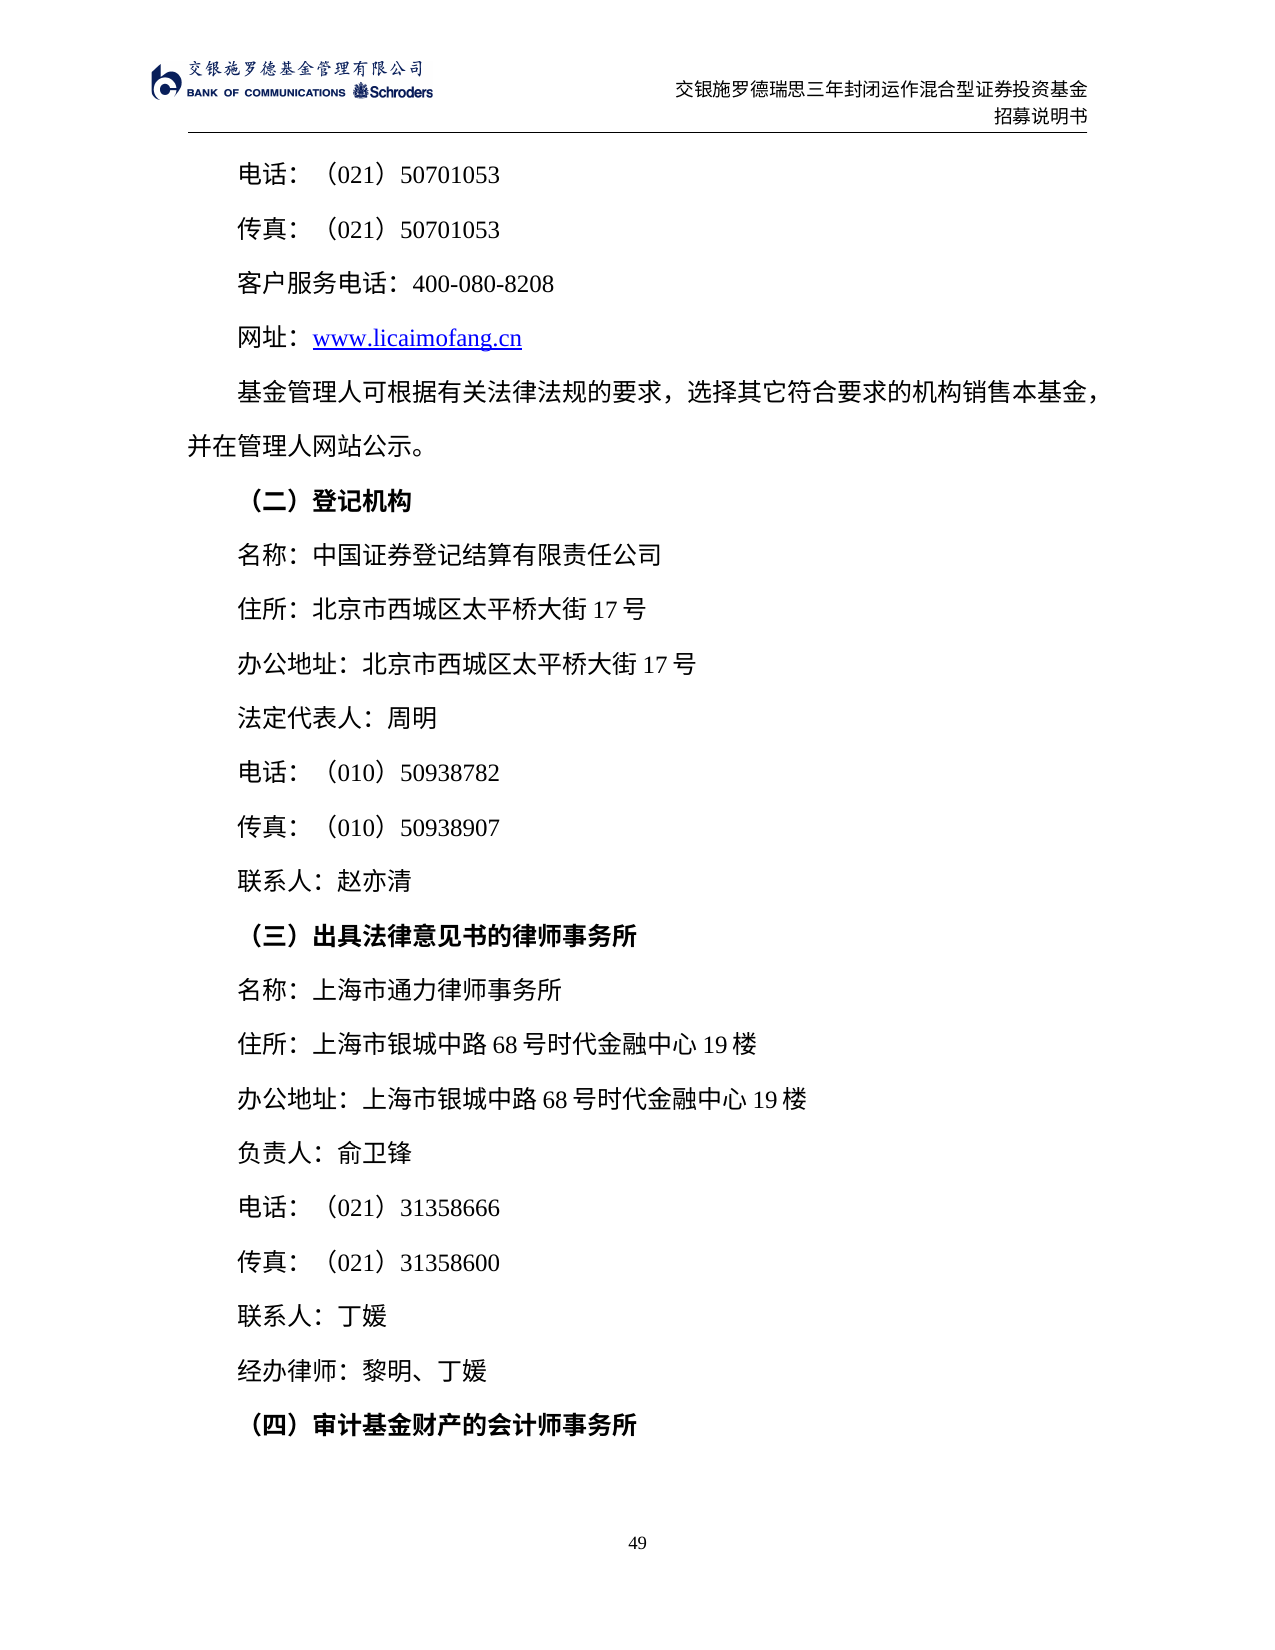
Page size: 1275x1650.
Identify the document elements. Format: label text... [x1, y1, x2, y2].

picture [151, 61, 433, 100]
text 经办律师：黎明、丁媛 [187, 1351, 1087, 1387]
text 办公地址：上海市银城中路68号时代金融中心19楼 [187, 1079, 1087, 1115]
text 住所：北京市西城区太平桥大街17号 [187, 590, 1087, 626]
text 网址：www.licaimofang.cn [187, 318, 1087, 354]
text 传真：（021）50701053 [187, 209, 1087, 245]
text 名称：上海市通力律师事务所 [187, 970, 1087, 1007]
text 办公地址：北京市西城区太平桥大街17号 [187, 644, 1087, 680]
text 联系人：赵亦清 [187, 862, 1087, 898]
text 基金管理人可根据有关法律法规的要求，选择其它符合要求的机构销售本基金，并在管理人网站公示。 [187, 372, 1087, 463]
text 传真：（010）50938907 [187, 807, 1087, 843]
text （四）审计基金财产的会计师事务所 [187, 1405, 1087, 1442]
text 电话：（021）50701053 [187, 155, 1087, 191]
text 联系人：丁媛 [187, 1297, 1087, 1333]
text （二）登记机构 [187, 481, 1087, 517]
text 负责人：俞卫锋 [187, 1133, 1087, 1170]
text 电话：（010）50938782 [187, 753, 1087, 789]
text 住所：上海市银城中路68号时代金融中心19楼 [187, 1025, 1087, 1061]
text 传真：（021）31358600 [187, 1242, 1087, 1278]
text （三）出具法律意见书的律师事务所 [187, 916, 1087, 952]
text 电话：（021）31358666 [187, 1188, 1087, 1224]
text 法定代表人：周明 [187, 698, 1087, 735]
text 名称：中国证券登记结算有限责任公司 [187, 535, 1087, 572]
text 客户服务电话：400-080-8208 [187, 263, 1087, 300]
